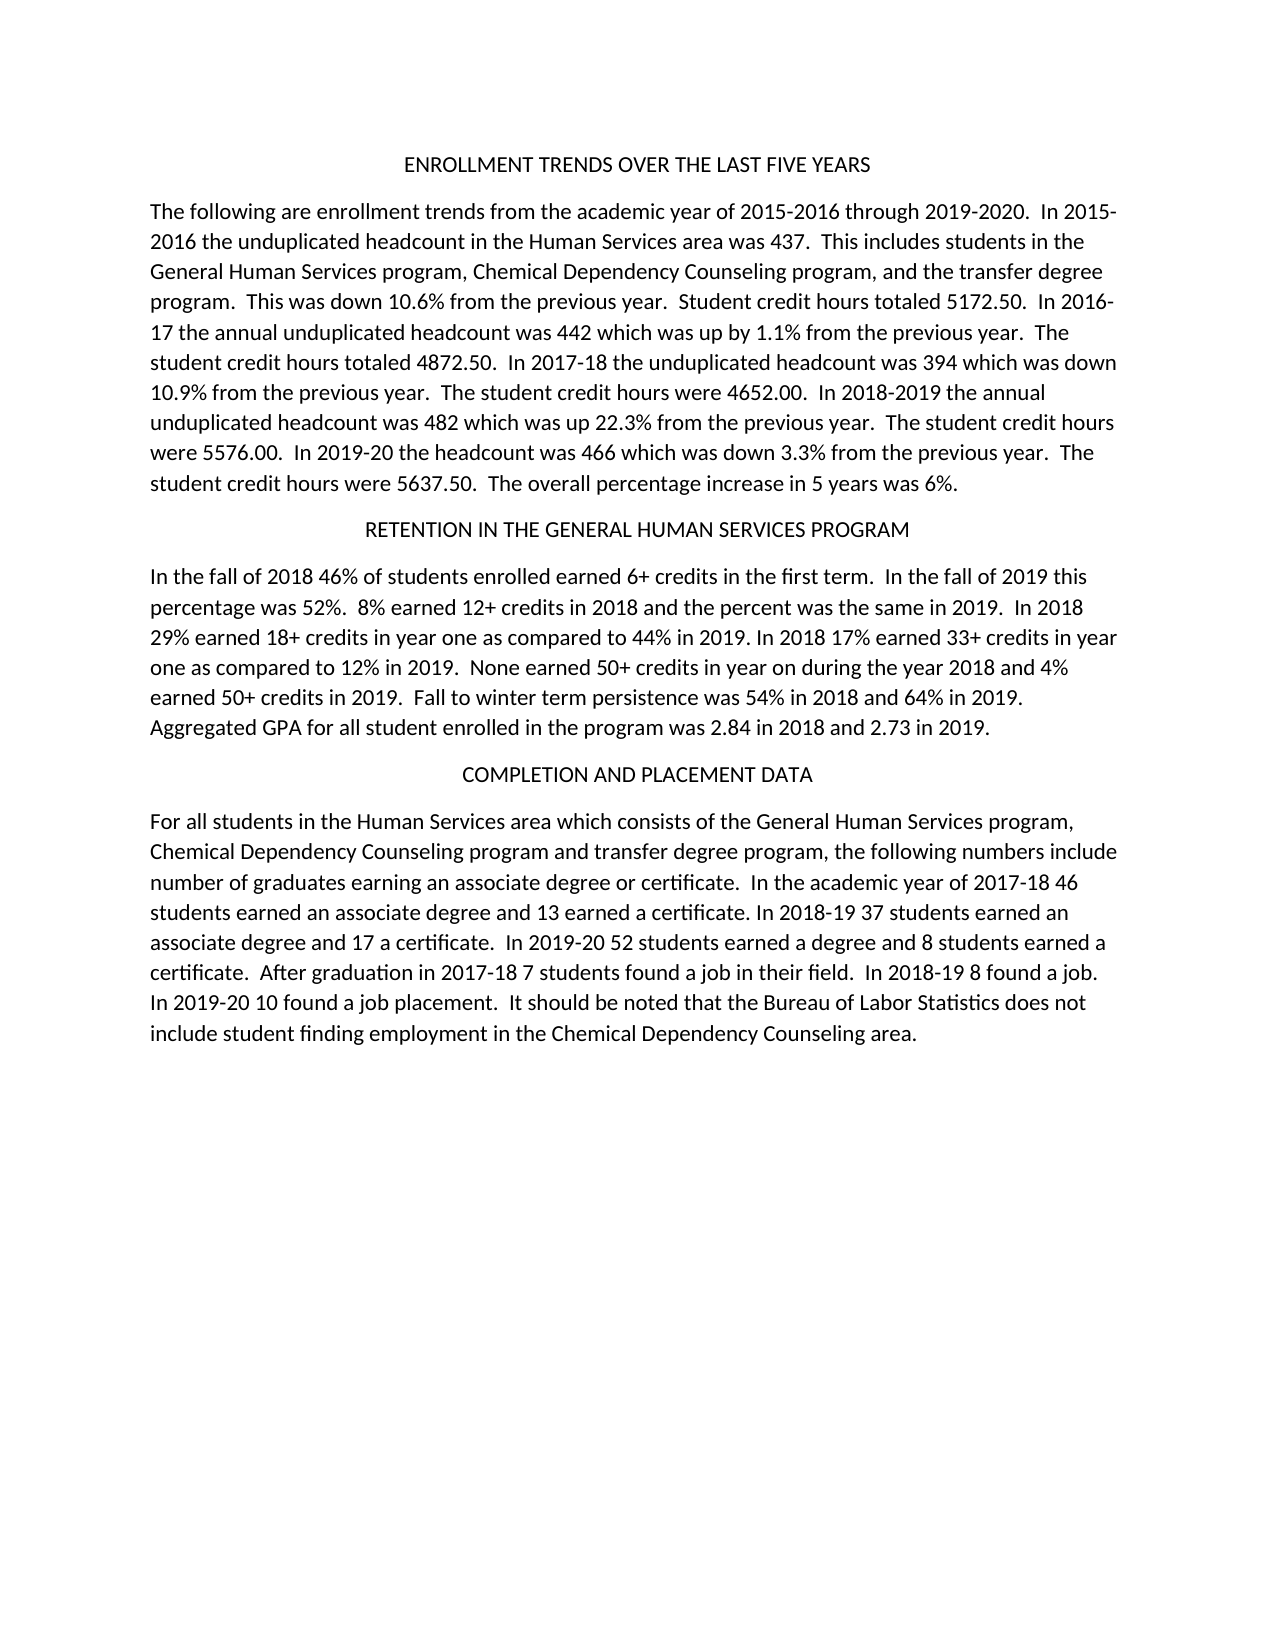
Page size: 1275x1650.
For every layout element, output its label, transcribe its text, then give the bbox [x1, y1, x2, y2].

text COMPLETION AND PLACEMENT DATA [150, 760, 1125, 788]
text For all students in the Human Services area which consists of the General Human Services program, Chemical Dependency Counseling program and transfer degree program, the following numbers include number of graduates earning an associate degree or certificate. In the academic year of 2017-18 46 students earned an associate degree and 13 earned a certificate. In 2018-19 37 students earned an associate degree and 17 a certificate. In 2019-20 52 students earned a degree and 8 students earned a certificate. After graduation in 2017-18 7 students found a job in their field. In 2018-19 8 found a job. In 2019-20 10 found a job placement. It should be noted that the Bureau of Labor Statistics does not include student finding employment in the Chemical Dependency Counseling area. [150, 807, 1125, 1047]
text The following are enrollment trends from the academic year of 2015-2016 through 2019-2020. In 2015-2016 the unduplicated headcount in the Human Services area was 437. This includes students in the General Human Services program, Chemical Dependency Counseling program, and the transfer degree program. This was down 10.6% from the previous year. Student credit hours totaled 5172.50. In 2016-17 the annual unduplicated headcount was 442 which was up by 1.1% from the previous year. The student credit hours totaled 4872.50. In 2017-18 the unduplicated headcount was 394 which was down 10.9% from the previous year. The student credit hours were 4652.00. In 2018-2019 the annual unduplicated headcount was 482 which was up 22.3% from the previous year. The student credit hours were 5576.00. In 2019-20 the headcount was 466 which was down 3.3% from the previous year. The student credit hours were 5637.50. The overall percentage increase in 5 years was 6%. [150, 197, 1125, 497]
text ENROLLMENT TRENDS OVER THE LAST FIVE YEARS [150, 150, 1125, 178]
text RETENTION IN THE GENERAL HUMAN SERVICES PROGRAM [150, 516, 1125, 544]
text In the fall of 2018 46% of students enrolled earned 6+ credits in the first term. In the fall of 2019 this percentage was 52%. 8% earned 12+ credits in 2018 and the percent was the same in 2019. In 2018 29% earned 18+ credits in year one as compared to 44% in 2019. In 2018 17% earned 33+ credits in year one as compared to 12% in 2019. None earned 50+ credits in year on during the year 2018 and 4% earned 50+ credits in 2019. Fall to winter term persistence was 54% in 2018 and 64% in 2019. Aggregated GPA for all student enrolled in the program was 2.84 in 2018 and 2.73 in 2019. [150, 562, 1125, 742]
